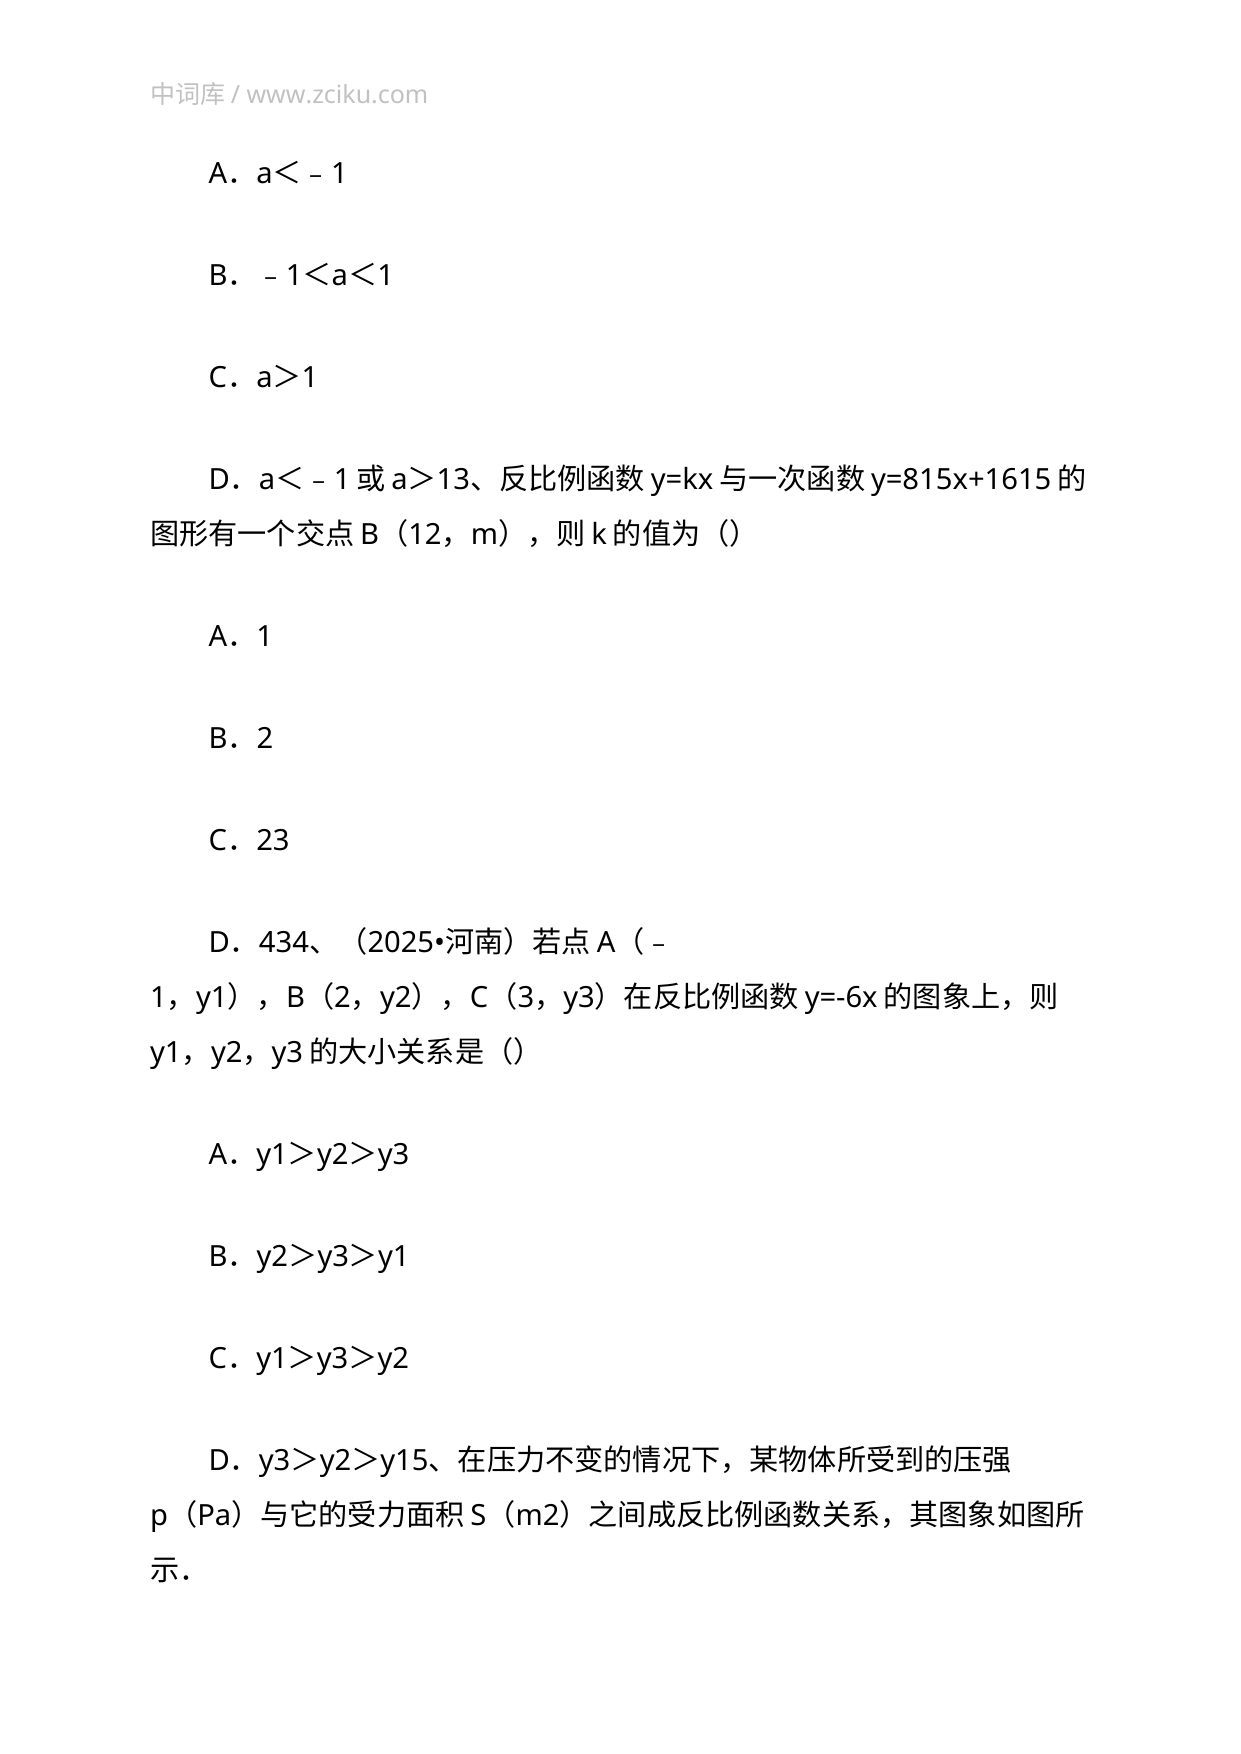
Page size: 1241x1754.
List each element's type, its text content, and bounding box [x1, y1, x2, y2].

text B．﹣1＜a＜1 [150, 252, 1090, 294]
text A．1 [150, 613, 1090, 655]
text C．y1＞y3＞y2 [150, 1335, 1090, 1377]
text A．y1＞y2＞y3 [150, 1131, 1090, 1173]
text D．434、（2025•河南）若点A（﹣1，y1），B（2，y2），C（3，y3）在反比例函数y=-6x的图象上，则y1，y2，y3的大小关系是（） [150, 919, 1090, 1071]
text B．y2＞y3＞y1 [150, 1233, 1090, 1275]
text C．a＞1 [150, 354, 1090, 396]
text A．a＜﹣1 [150, 150, 1090, 192]
text C．23 [150, 817, 1090, 859]
text D．a＜﹣1或a＞13、反比例函数y=kx与一次函数y=815x+1615的图形有一个交点B（12，m），则k的值为（） [150, 456, 1090, 553]
text B．2 [150, 715, 1090, 757]
text D．y3＞y2＞y15、在压力不变的情况下，某物体所受到的压强p（Pa）与它的受力面积S（m2）之间成反比例函数关系，其图象如图所示． [150, 1437, 1090, 1589]
